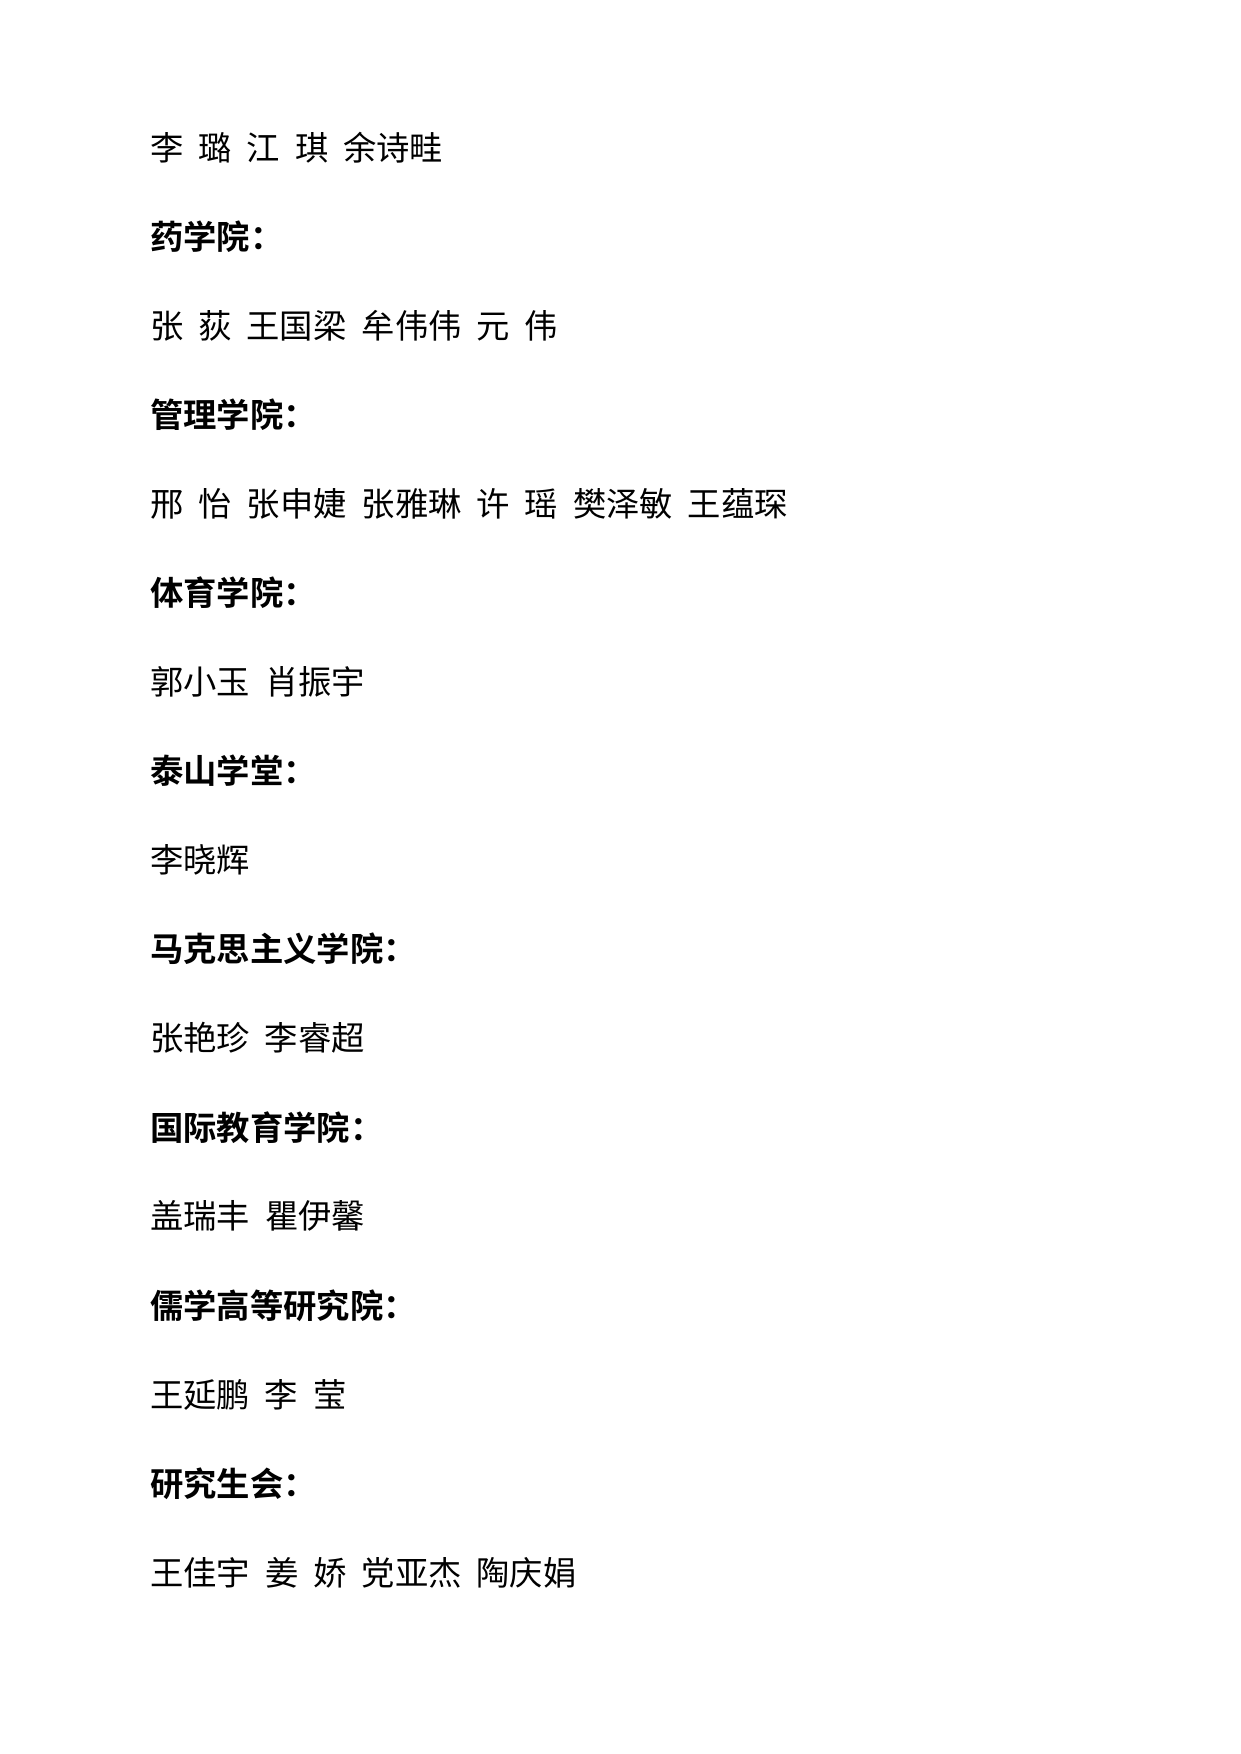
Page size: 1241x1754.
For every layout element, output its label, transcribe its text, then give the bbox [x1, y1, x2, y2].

text 李晓辉 [150, 826, 1090, 891]
text 儒学高等研究院： [150, 1271, 1090, 1336]
text 研究生会： [150, 1449, 1090, 1514]
text 王佳宇 姜 娇 党亚杰 陶庆娟 [150, 1538, 1090, 1603]
text 张艳珍 李睿超 [150, 1004, 1090, 1069]
text 药学院： [150, 202, 1090, 267]
text 泰山学堂： [150, 737, 1090, 802]
text 李 璐 江 琪 余诗畦 [150, 113, 1090, 178]
text 马克思主义学院： [150, 915, 1090, 980]
text 国际教育学院： [150, 1093, 1090, 1158]
text 管理学院： [150, 380, 1090, 445]
text 王延鹏 李 莹 [150, 1360, 1090, 1425]
text 张 荻 王国梁 牟伟伟 元 伟 [150, 291, 1090, 356]
text 邢 怡 张申婕 张雅琳 许 瑶 樊泽敏 王蕴琛 [150, 469, 1090, 534]
text 盖瑞丰 瞿伊馨 [150, 1182, 1090, 1247]
text 体育学院： [150, 558, 1090, 623]
text 郭小玉 肖振宇 [150, 648, 1090, 713]
